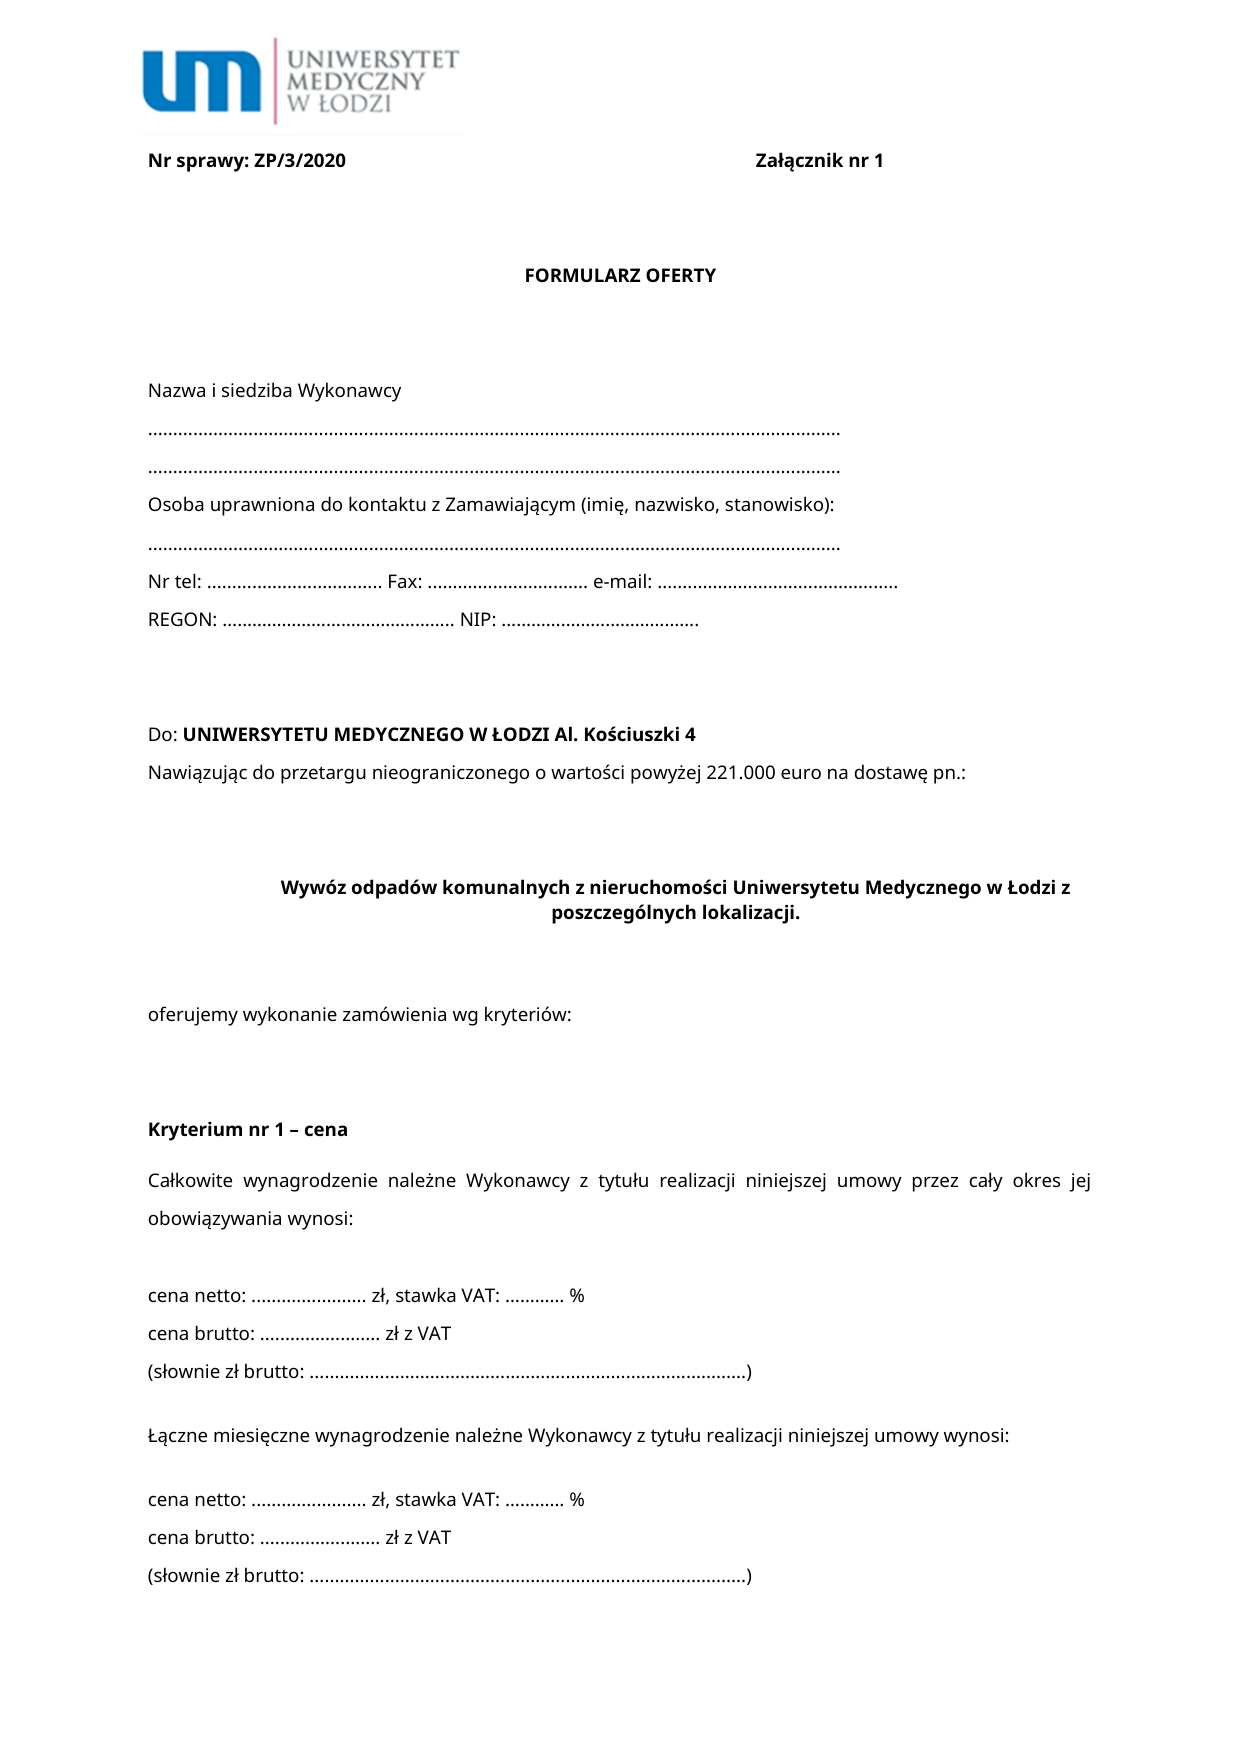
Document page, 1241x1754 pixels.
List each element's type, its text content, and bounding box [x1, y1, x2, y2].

text Kryterium nr 1 – cena [148, 1116, 1093, 1142]
text Nr sprawy: ZP/3/2020 Załącznik nr 1 [148, 148, 1093, 173]
list Wywóz odpadów komunalnych z nieruchomości Uniwersytetu Medycznego w Łodzi z poszczególnych lokalizacji. [259, 874, 1093, 925]
text .......................................................................................................................................... [148, 415, 1093, 441]
text .......................................................................................................................................... [148, 453, 1093, 479]
text Nazwa i siedziba Wykonawcy [148, 377, 1093, 402]
text cena brutto: ........................ zł z VAT [44, 1524, 1093, 1550]
text Całkowite wynagrodzenie należne Wykonawcy z tytułu realizacji niniejszej umowy przez cały okres jej obowiązywania wynosi: [148, 1167, 1093, 1231]
text Osoba uprawniona do kontaktu z Zamawiającym (imię, nazwisko, stanowisko): [148, 492, 1093, 517]
text cena netto: ....................... zł, stawka VAT: ………… % [44, 1486, 1093, 1511]
text .......................................................................................................................................... [148, 530, 1093, 555]
text oferujemy wykonanie zamówienia wg kryteriów: [148, 1002, 1093, 1027]
picture [139, 23, 467, 137]
text (słownie zł brutto: .......................................................................................) [44, 1562, 1093, 1588]
text cena netto: ....................... zł, stawka VAT: ………… % [44, 1282, 1093, 1307]
text Nr tel: ................................... Fax: ................................ e-mail: ................................................ [148, 568, 1093, 594]
text Łączne miesięczne wynagrodzenie należne Wykonawcy z tytułu realizacji niniejszej umowy wynosi: [148, 1422, 1093, 1448]
text (słownie zł brutto: .......................................................................................) [44, 1358, 1093, 1384]
text Do: UNIWERSYTETU MEDYCZNEGO W ŁODZI Al. Kościuszki 4 [148, 721, 1093, 747]
text REGON: ……………………………………….. NIP: …………………………………. [148, 606, 1093, 632]
text Nawiązując do przetargu nieograniczonego o wartości powyżej 221.000 euro na dostawę pn.: [148, 759, 1093, 785]
text cena brutto: ........................ zł z VAT [44, 1320, 1093, 1346]
text FORMULARZ OFERTY [148, 262, 1093, 288]
